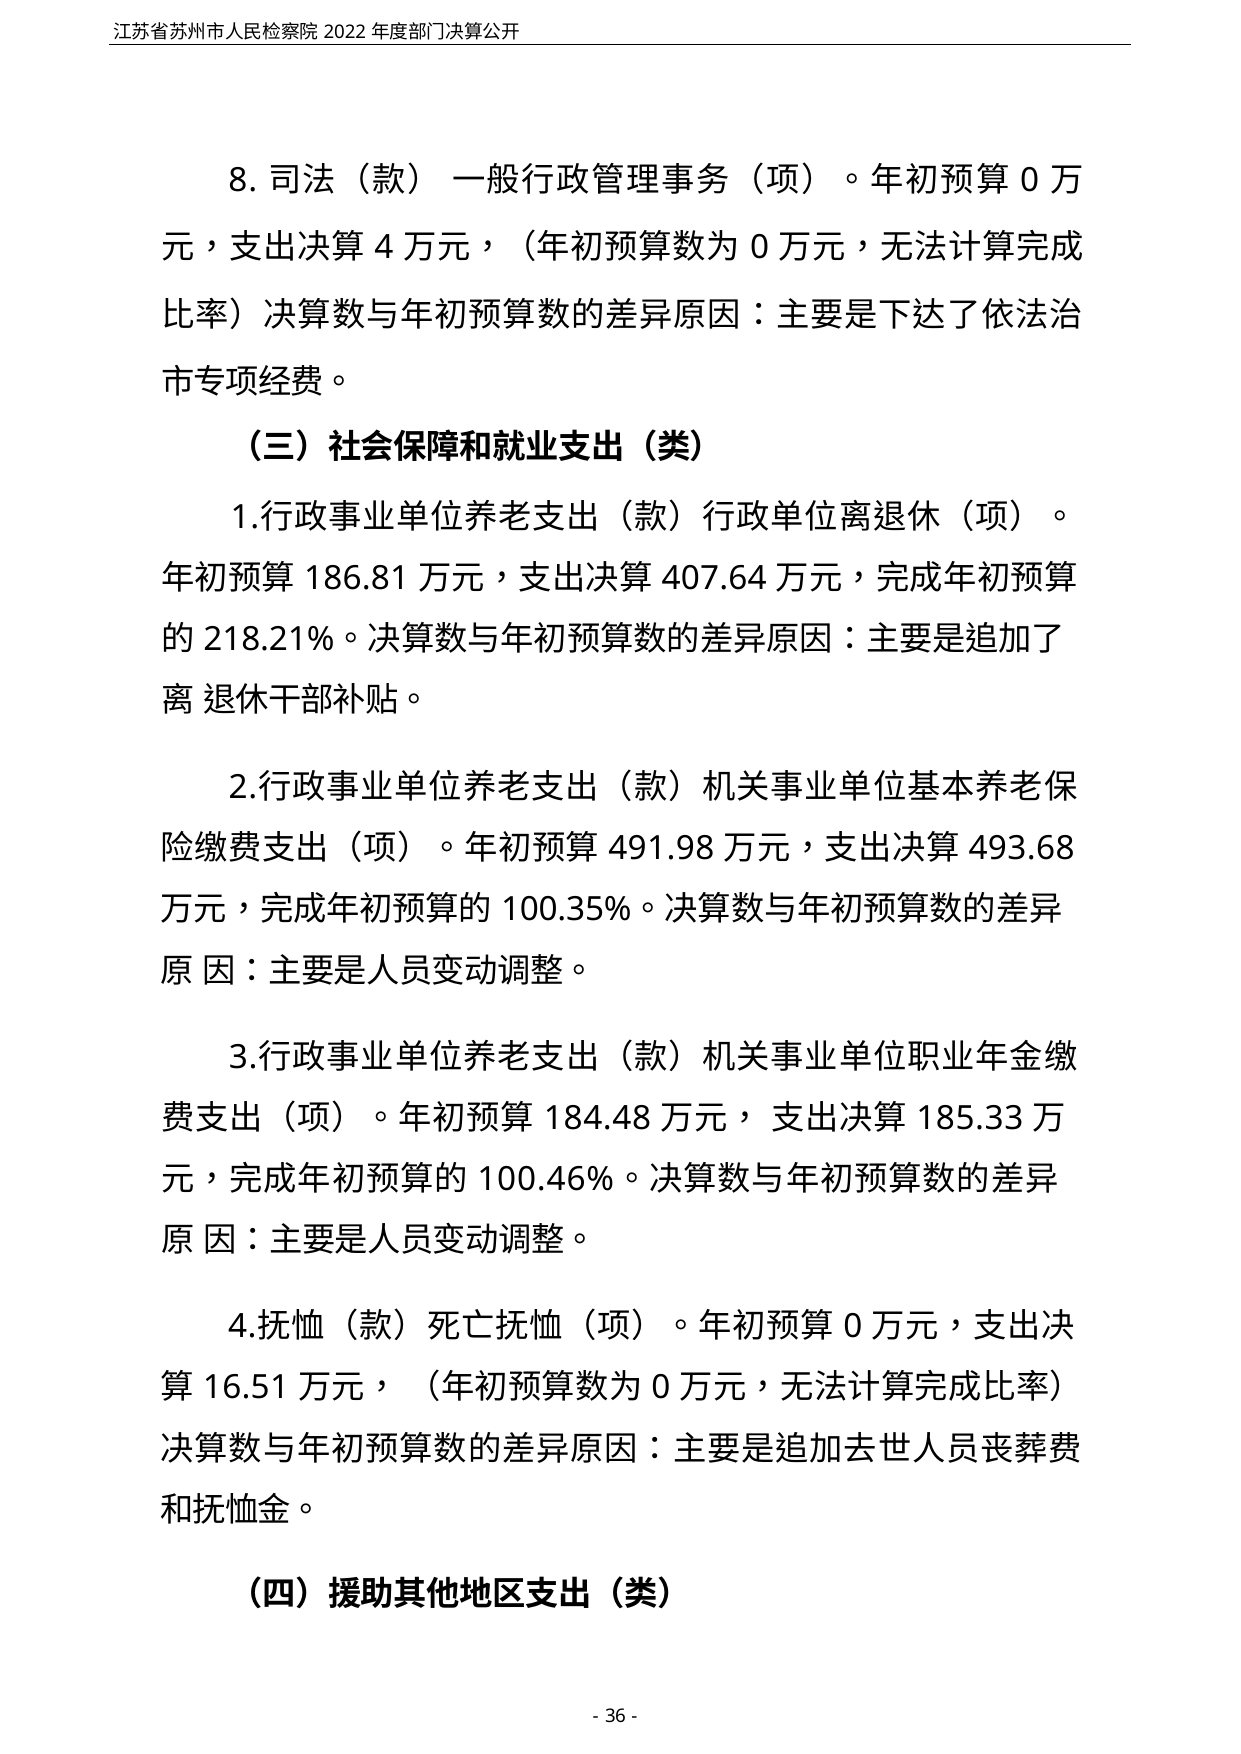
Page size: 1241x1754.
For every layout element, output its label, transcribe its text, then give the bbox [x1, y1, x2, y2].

text （四）援助其他地区支出（类） [229, 1572, 1131, 1613]
text 1.行政事业单位养老支出（款）行政单位离退休（项）。 年初预算 186.81 万元，支出决算 407.64 万元，完成年初预算 的 218.21%。决算数与年初预算数的差异原因：主要是追加了离 退休干部补贴。 [161, 492, 1084, 722]
text 3.行政事业单位养老支出（款）机关事业单位职业年金缴 费支出（项）。年初预算 184.48 万元， 支出决算 185.33 万 元，完成年初预算的 100.46%。决算数与年初预算数的差异原 因：主要是人员变动调整。 [161, 1032, 1084, 1262]
text 4.抚恤（款）死亡抚恤（项）。年初预算 0 万元，支出决 算 16.51 万元， （年初预算数为 0 万元，无法计算完成比率） 决算数与年初预算数的差异原因：主要是追加去世人员丧葬费 和抚恤金。 [160, 1302, 1084, 1531]
text （三）社会保障和就业支出（类） [229, 426, 1131, 467]
text 8. 司法（款） 一般行政管理事务（项）。年初预算 0 万 元，支出决算 4 万元，（年初预算数为 0 万元，无法计算完成 比率）决算数与年初预算数的差异原因：主要是下达了依法治 市专项经费。 [161, 155, 1084, 403]
text 2.行政事业单位养老支出（款）机关事业单位基本养老保 险缴费支出（项）。年初预算 491.98 万元，支出决算 493.68 万元，完成年初预算的 100.35%。决算数与年初预算数的差异原 因：主要是人员变动调整。 [161, 763, 1084, 992]
